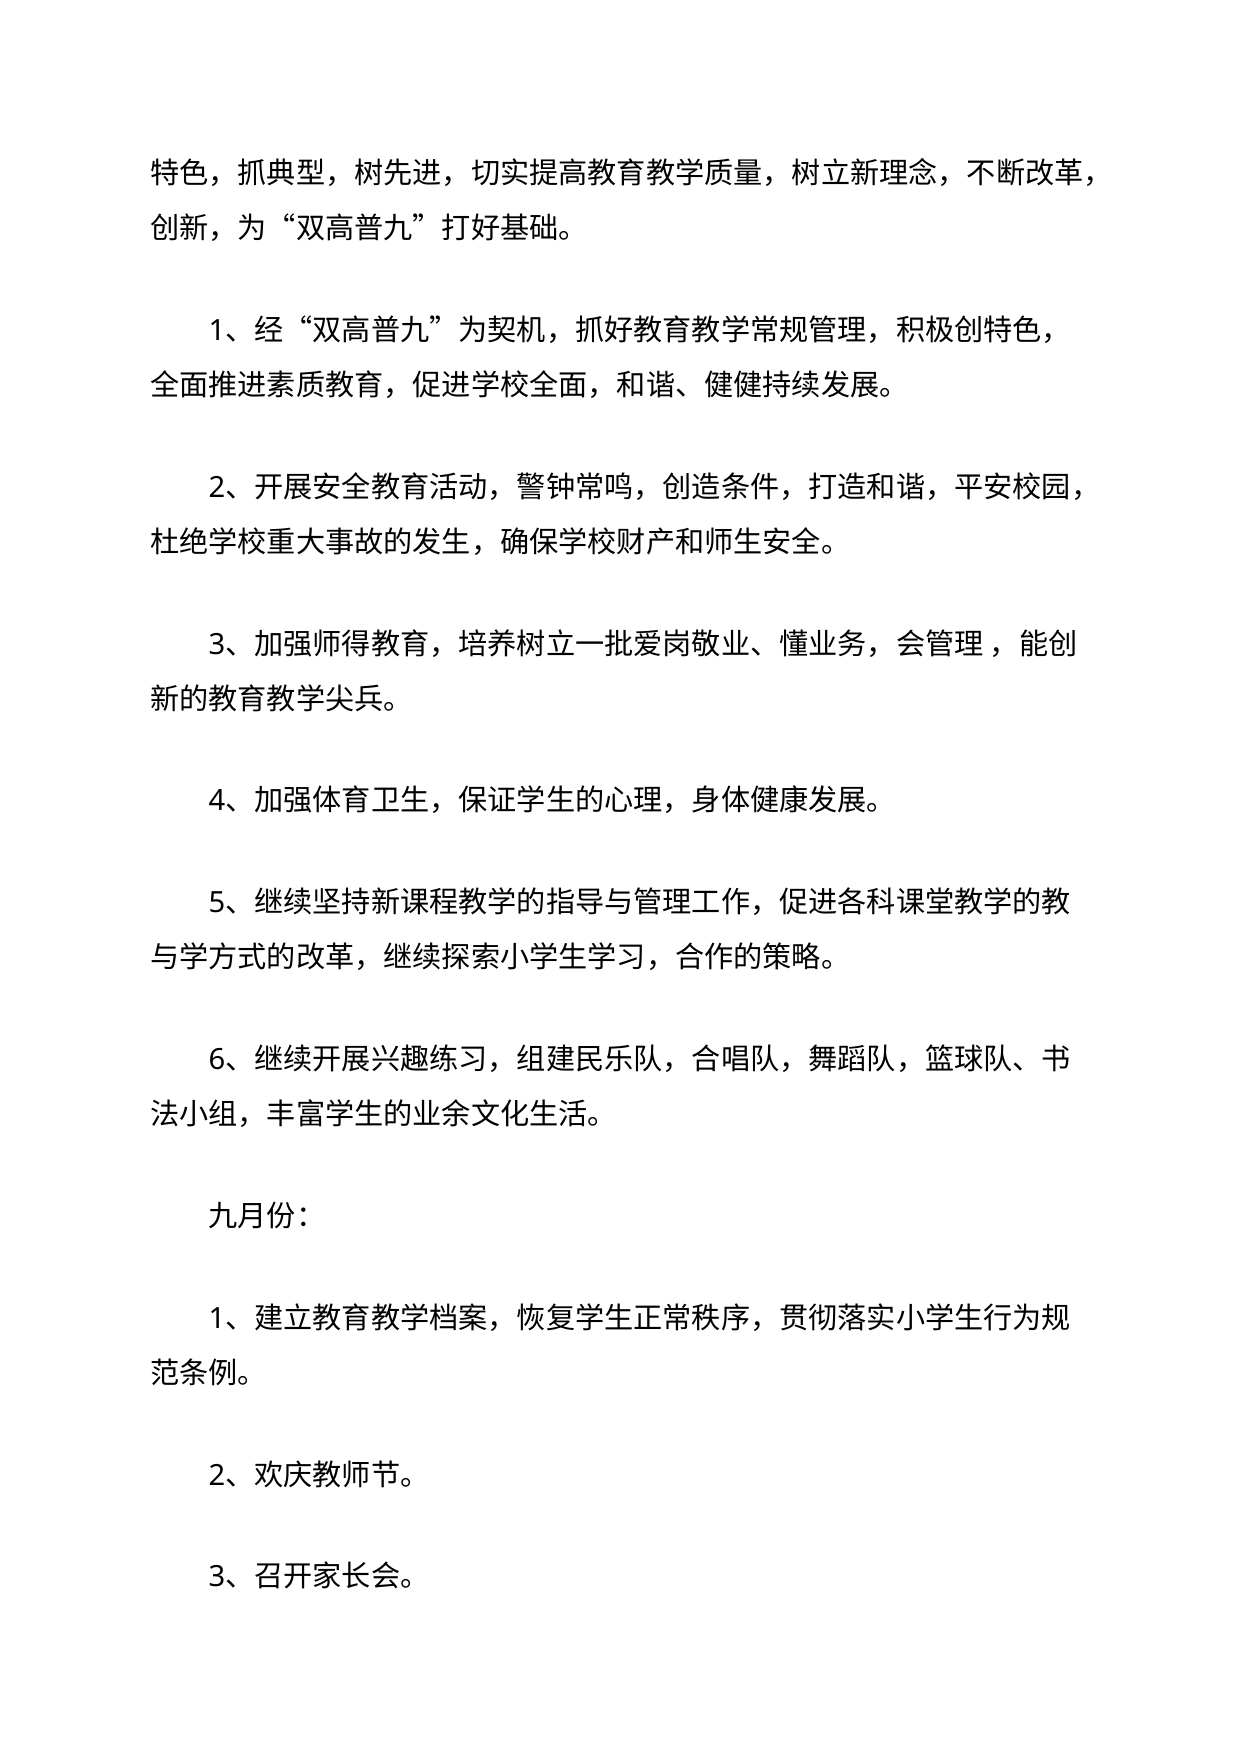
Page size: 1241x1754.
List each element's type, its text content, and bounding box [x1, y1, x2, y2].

text 九月份： [150, 1192, 1090, 1235]
text 1、经“双高普九”为契机，抓好教育教学常规管理，积极创特色，全面推进素质教育，促进学校全面，和谐、健健持续发展。 [150, 307, 1090, 404]
text 6、继续开展兴趣练习，组建民乐队，合唱队，舞蹈队，篮球队、书法小组，丰富学生的业余文化生活。 [150, 1036, 1090, 1133]
text 1、建立教育教学档案，恢复学生正常秩序，贯彻落实小学生行为规范条例。 [150, 1294, 1090, 1392]
text 2、欢庆教师节。 [150, 1451, 1090, 1493]
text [150, 150, 1090, 247]
text 3、加强师得教育，培养树立一批爱岗敬业、懂业务，会管理 ，能创新的教育教学尖兵。 [150, 620, 1090, 717]
text 4、加强体育卫生，保证学生的心理，身体健康发展。 [150, 777, 1090, 819]
text 2、开展安全教育活动，警钟常鸣，创造条件，打造和谐，平安校园，杜绝学校重大事故的发生，确保学校财产和师生安全。 [150, 463, 1090, 561]
text 3、召开家长会。 [150, 1553, 1090, 1595]
text 5、继续坚持新课程教学的指导与管理工作，促进各科课堂教学的教与学方式的改革，继续探索小学生学习，合作的策略。 [150, 879, 1090, 976]
